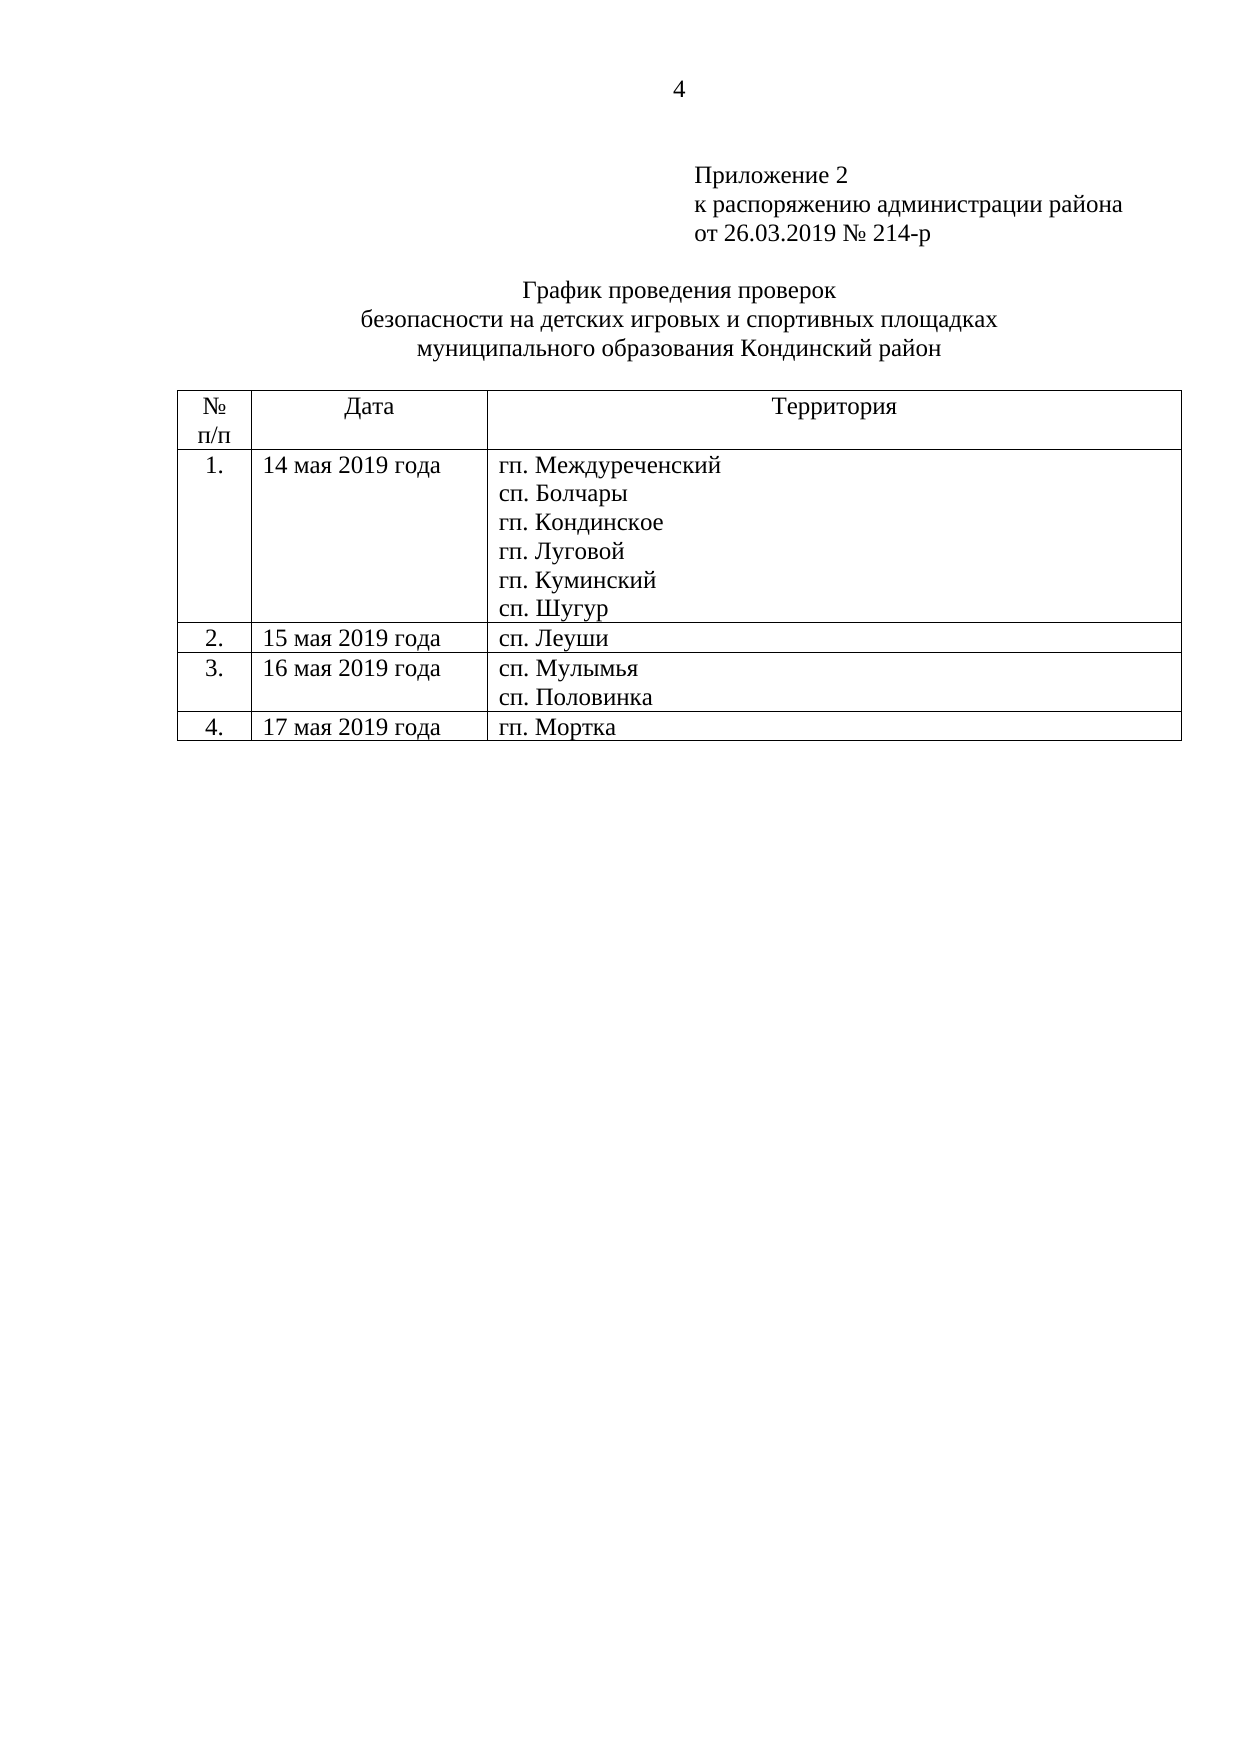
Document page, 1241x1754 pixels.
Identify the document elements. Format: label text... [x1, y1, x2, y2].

table_header № п/п [178, 391, 251, 449]
table_cell гп. Мортка [488, 712, 1181, 740]
text к распоряжению администрации района [694, 189, 1181, 218]
table_header Дата [252, 391, 487, 449]
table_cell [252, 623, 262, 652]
table_cell 14 мая 2019 года [252, 450, 487, 622]
text от 26.03.2019 № 214-р [694, 218, 1181, 246]
table_cell 1. [178, 450, 251, 622]
text безопасности на детских игровых и спортивных площадках [177, 304, 1181, 333]
text муниципального образования Кондинский район [177, 333, 1181, 361]
table_cell 16 мая 2019 года [252, 653, 487, 711]
text Приложение 2 [694, 160, 1181, 189]
text График проведения проверок [177, 275, 1181, 304]
table_cell 3. [178, 653, 251, 711]
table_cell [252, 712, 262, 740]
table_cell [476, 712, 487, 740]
table_cell 4. [178, 712, 251, 740]
table_cell 2. [178, 623, 251, 652]
table_header Территория [488, 391, 1181, 449]
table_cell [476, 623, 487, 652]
